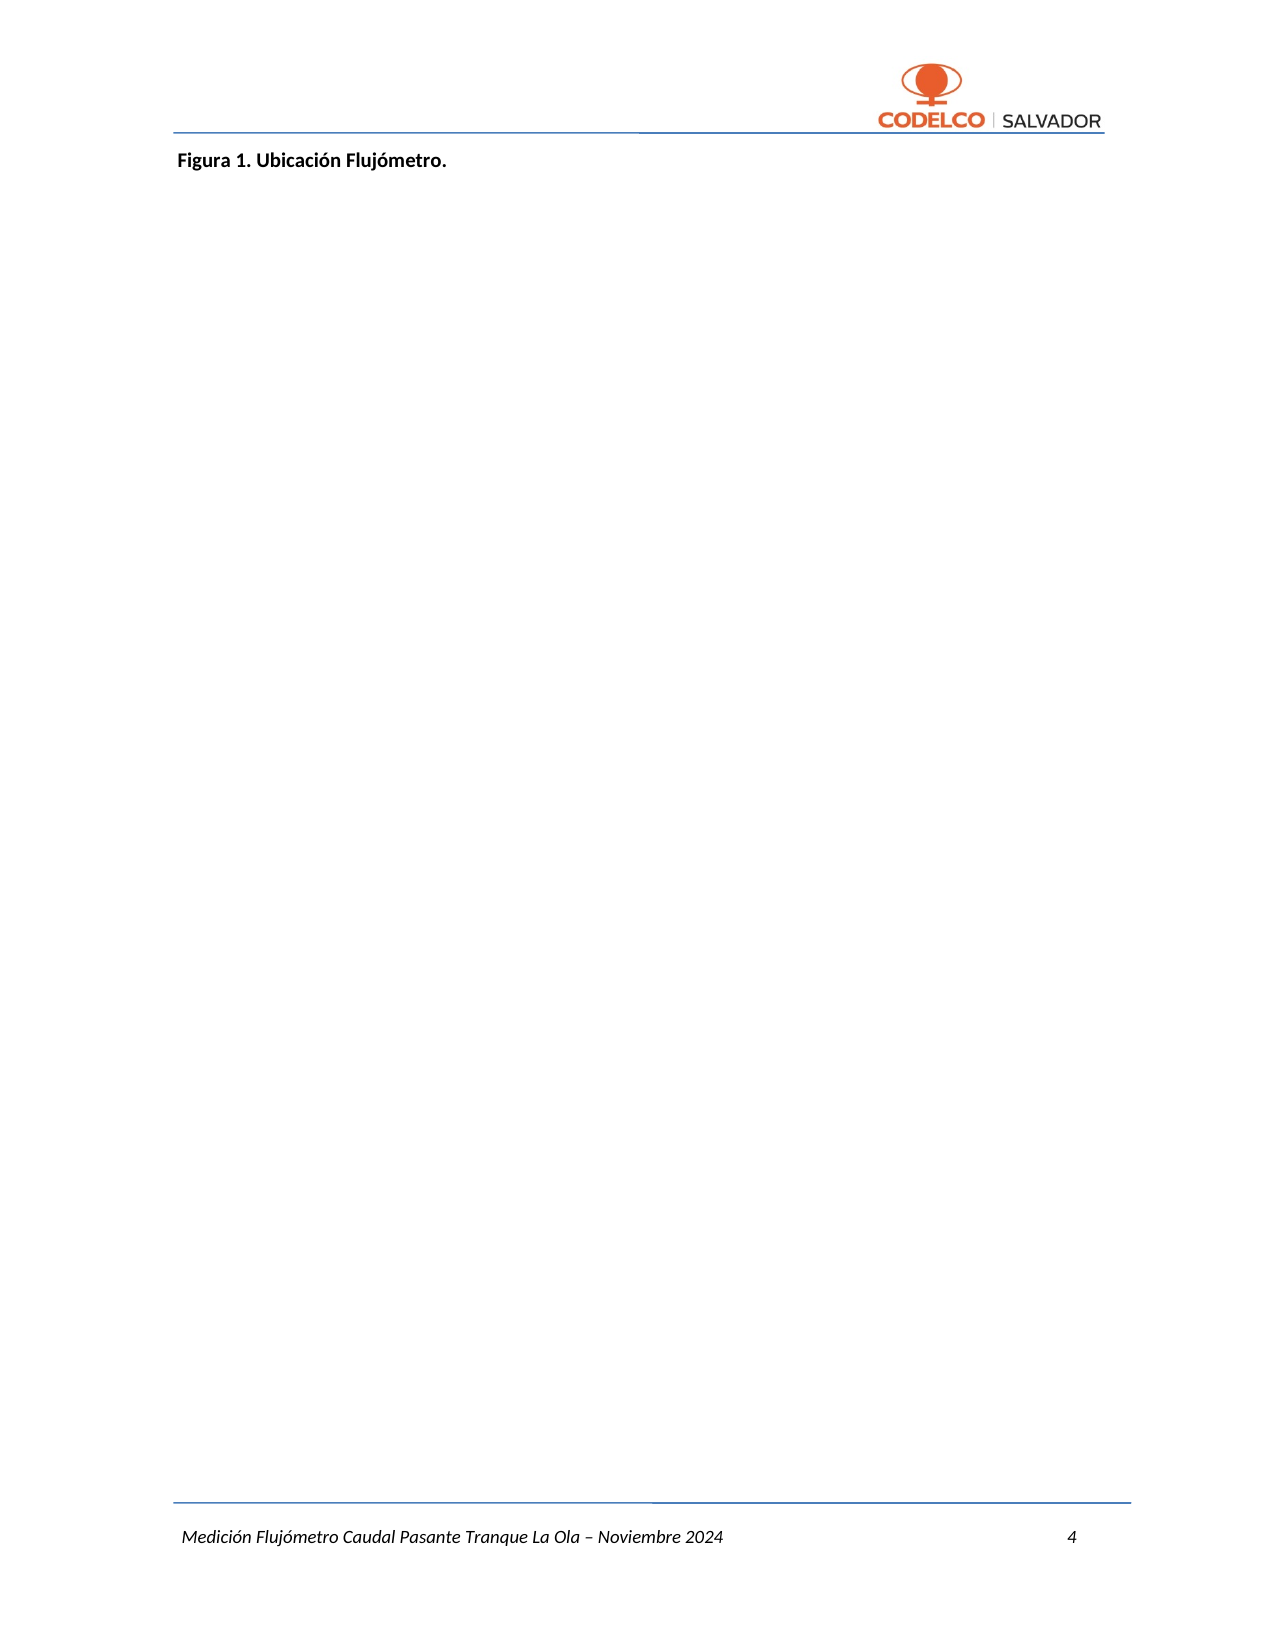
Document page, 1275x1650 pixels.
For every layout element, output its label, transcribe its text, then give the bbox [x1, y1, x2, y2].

text Figura 1. Ubicación Flujómetro. [177, 148, 1098, 173]
picture [870, 56, 1105, 132]
